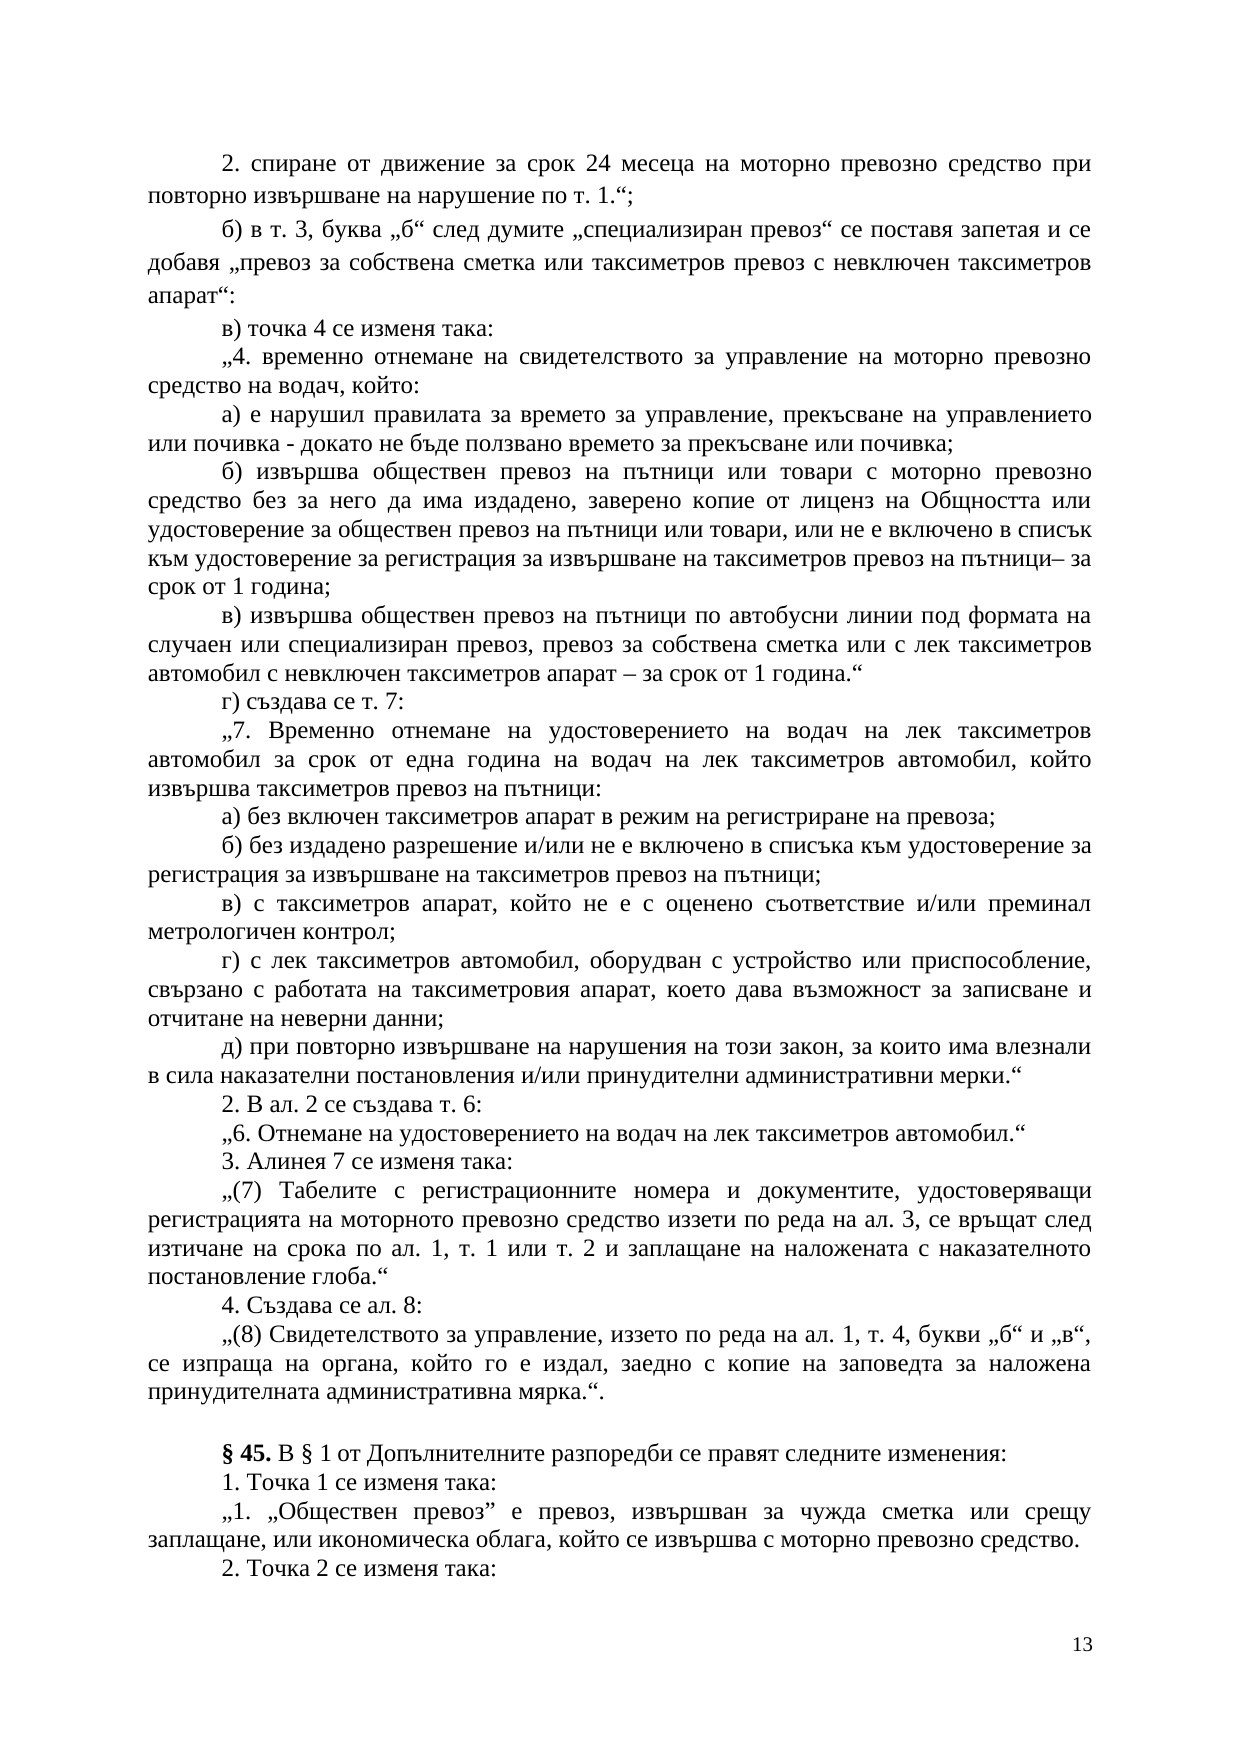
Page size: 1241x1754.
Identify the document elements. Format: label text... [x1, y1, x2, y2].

text б) в т. 3, буква „б“ след думите „специализиран превоз“ се поставя запетая и се добавя „превоз за собствена сметка или таксиметров превоз с невключен таксиметров апарат“: [148, 214, 1093, 308]
text 2. Точка 2 се изменя така: [148, 1553, 1093, 1582]
text а) без включен таксиметров апарат в режим на регистриране на превоза; [148, 801, 1093, 830]
text б) без издадено разрешение и/или не е включено в списъка към удостоверение за регистрация за извършване на таксиметров превоз на пътници; [148, 830, 1093, 888]
text „(7) Табелите с регистрационните номера и документите, удостоверяващи регистрацията на моторното превозно средство иззети по реда на ал. 3, се връщат след изтичане на срока по ал. 1, т. 1 или т. 2 и заплащане на наложената с наказателното постановление глоба.“ [148, 1175, 1093, 1290]
text 1. Точка 1 се изменя така: [148, 1467, 1093, 1496]
text г) с лек таксиметров автомобил, оборудван с устройство или приспособление, свързано с работата на таксиметровия апарат, което дава възможност за записване и отчитане на неверни данни; [148, 945, 1093, 1031]
text д) при повторно извършване на нарушения на този закон, за които има влезнали в сила наказателни постановления и/или принудителни административни мерки.“ [148, 1031, 1093, 1089]
text г) създава се т. 7: [148, 686, 1093, 715]
text в) извършва обществен превоз на пътници по автобусни линии под формата на случаен или специализиран превоз, превоз за собствена сметка или с лек таксиметров автомобил с невключен таксиметров апарат – за срок от 1 година.“ [148, 600, 1093, 686]
text „6. Отнемане на удостоверението на водач на лек таксиметров автомобил.“ [148, 1118, 1093, 1146]
text в) точка 4 се изменя така: [148, 313, 1093, 341]
text 4. Създава се ал. 8: [148, 1290, 1093, 1319]
text в) с таксиметров апарат, който не е с оценено съответствие и/или преминал метрологичен контрол; [148, 888, 1093, 945]
text 2. спиране от движение за срок 24 месеца на моторно превозно средство при повторно извършване на нарушение по т. 1.“; [148, 148, 1093, 209]
text § 45. В § 1 от Допълнителните разпоредби се правят следните изменения: [148, 1438, 1093, 1467]
text б) извършва обществен превоз на пътници или товари с моторно превозно средство без за него да има издадено, заверено копие от лиценз на Общността или удостоверение за обществен превоз на пътници или товари, или не е включено в списък към удостоверение за регистрация за извършване на таксиметров превоз на пътници– за срок от 1 година; [148, 456, 1093, 600]
text 3. Алинея 7 се изменя така: [148, 1146, 1093, 1175]
text 2. В ал. 2 се създава т. 6: [148, 1089, 1093, 1118]
text а) е нарушил правилата за времето за управление, прекъсване на управлението или почивка - докато не бъде ползвано времето за прекъсване или почивка; [148, 399, 1093, 456]
text „7. Временно отнемане на удостоверението на водач на лек таксиметров автомобил за срок от една година на водач на лек таксиметров автомобил, който извършва таксиметров превоз на пътници: [148, 715, 1093, 801]
text „4. временно отнемане на свидетелството за управление на моторно превозно средство на водач, който: [148, 341, 1093, 399]
text „(8) Свидетелството за управление, иззето по реда на ал. 1, т. 4, букви „б“ и „в“, се изпраща на органа, който го е издал, заедно с копие на заповедта за наложена принудителната административна мярка.“. [148, 1319, 1093, 1405]
text „1. „Обществен превоз” е превоз, извършван за чужда сметка или срещу заплащане, или икономическа облага, който се извършва с моторно превозно средство. [148, 1496, 1093, 1553]
